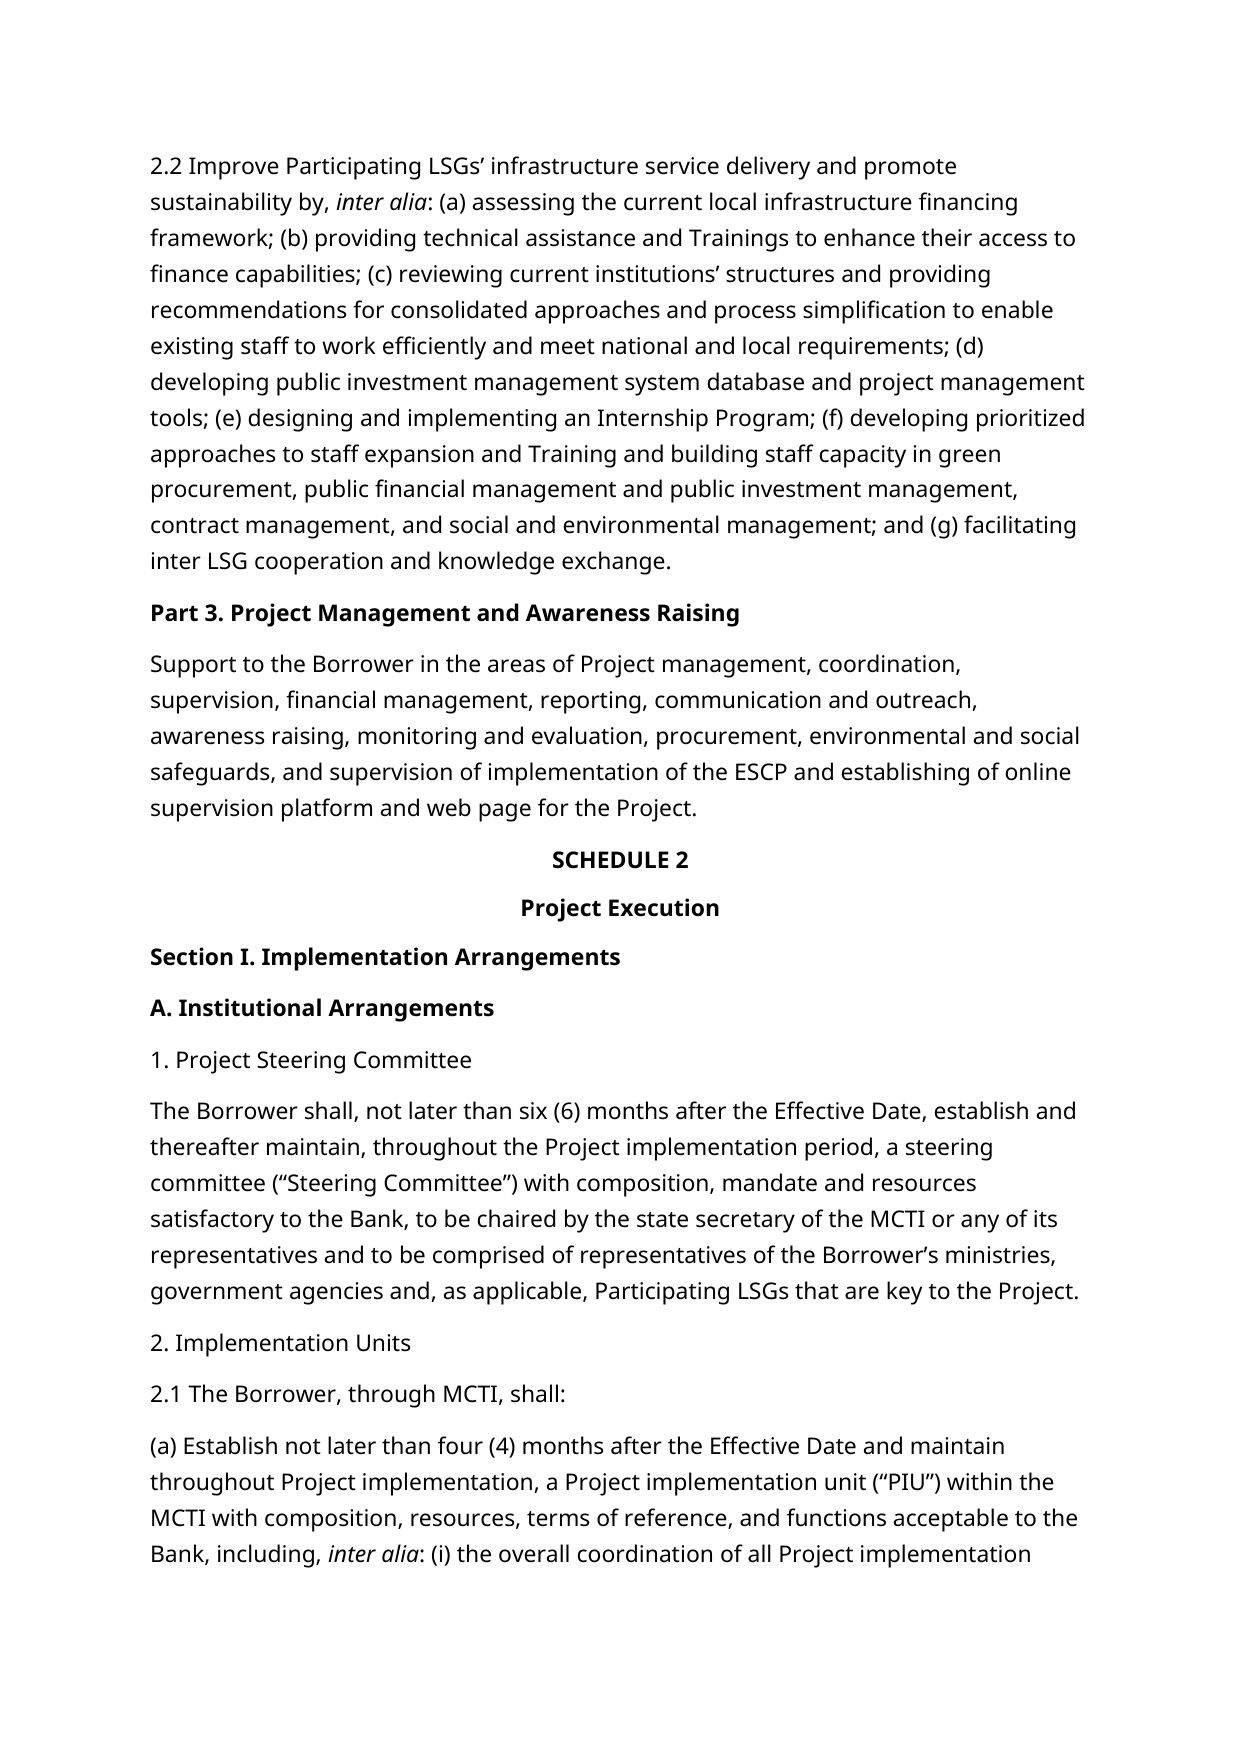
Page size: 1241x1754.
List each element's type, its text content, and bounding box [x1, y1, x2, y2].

text 2.2 Improve Participating LSGs’ infrastructure service delivery and promote sustainability by, inter alia: (a) assessing the current local infrastructure financing framework; (b) providing technical assistance and Trainings to enhance their access to finance capabilities; (c) reviewing current institutions’ structures and providing recommendations for consolidated approaches and process simplification to enable existing staff to work efficiently and meet national and local requirements; (d) developing public investment management system database and project management tools; (e) designing and implementing an Internship Program; (f) developing prioritized approaches to staff expansion and Training and building staff capacity in green procurement, public financial management and public investment management, contract management, and social and environmental management; and (g) facilitating inter LSG cooperation and knowledge exchange. [150, 150, 1090, 577]
text Support to the Borrower in the areas of Project management, coordination, supervision, financial management, reporting, communication and outreach, awareness raising, monitoring and evaluation, procurement, environmental and social safeguards, and supervision of implementation of the ESCP and establishing of online supervision platform and web page for the Project. [150, 648, 1090, 823]
text 1. Project Steering Committee [150, 1044, 1090, 1075]
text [150, 1430, 1090, 1569]
text 2. Implementation Units [150, 1327, 1090, 1358]
text Project Execution [150, 892, 1090, 923]
text Section I. Implementation Arrangements [150, 941, 1090, 972]
text The Borrower shall, not later than six (6) months after the Effective Date, establish and thereafter maintain, throughout the Project implementation period, a steering committee (“Steering Committee”) with composition, mandate and resources satisfactory to the Bank, to be chaired by the state secretary of the MCTI or any of its representatives and to be comprised of representatives of the Borrower’s ministries, government agencies and, as applicable, Participating LSGs that are key to the Project. [150, 1095, 1090, 1306]
text A. Institutional Arrangements [150, 992, 1090, 1023]
text Part 3. Project Management and Awareness Raising [150, 597, 1090, 628]
text 2.1 The Borrower, through MCTI, shall: [150, 1378, 1090, 1409]
text SCHEDULE 2 [150, 844, 1090, 875]
